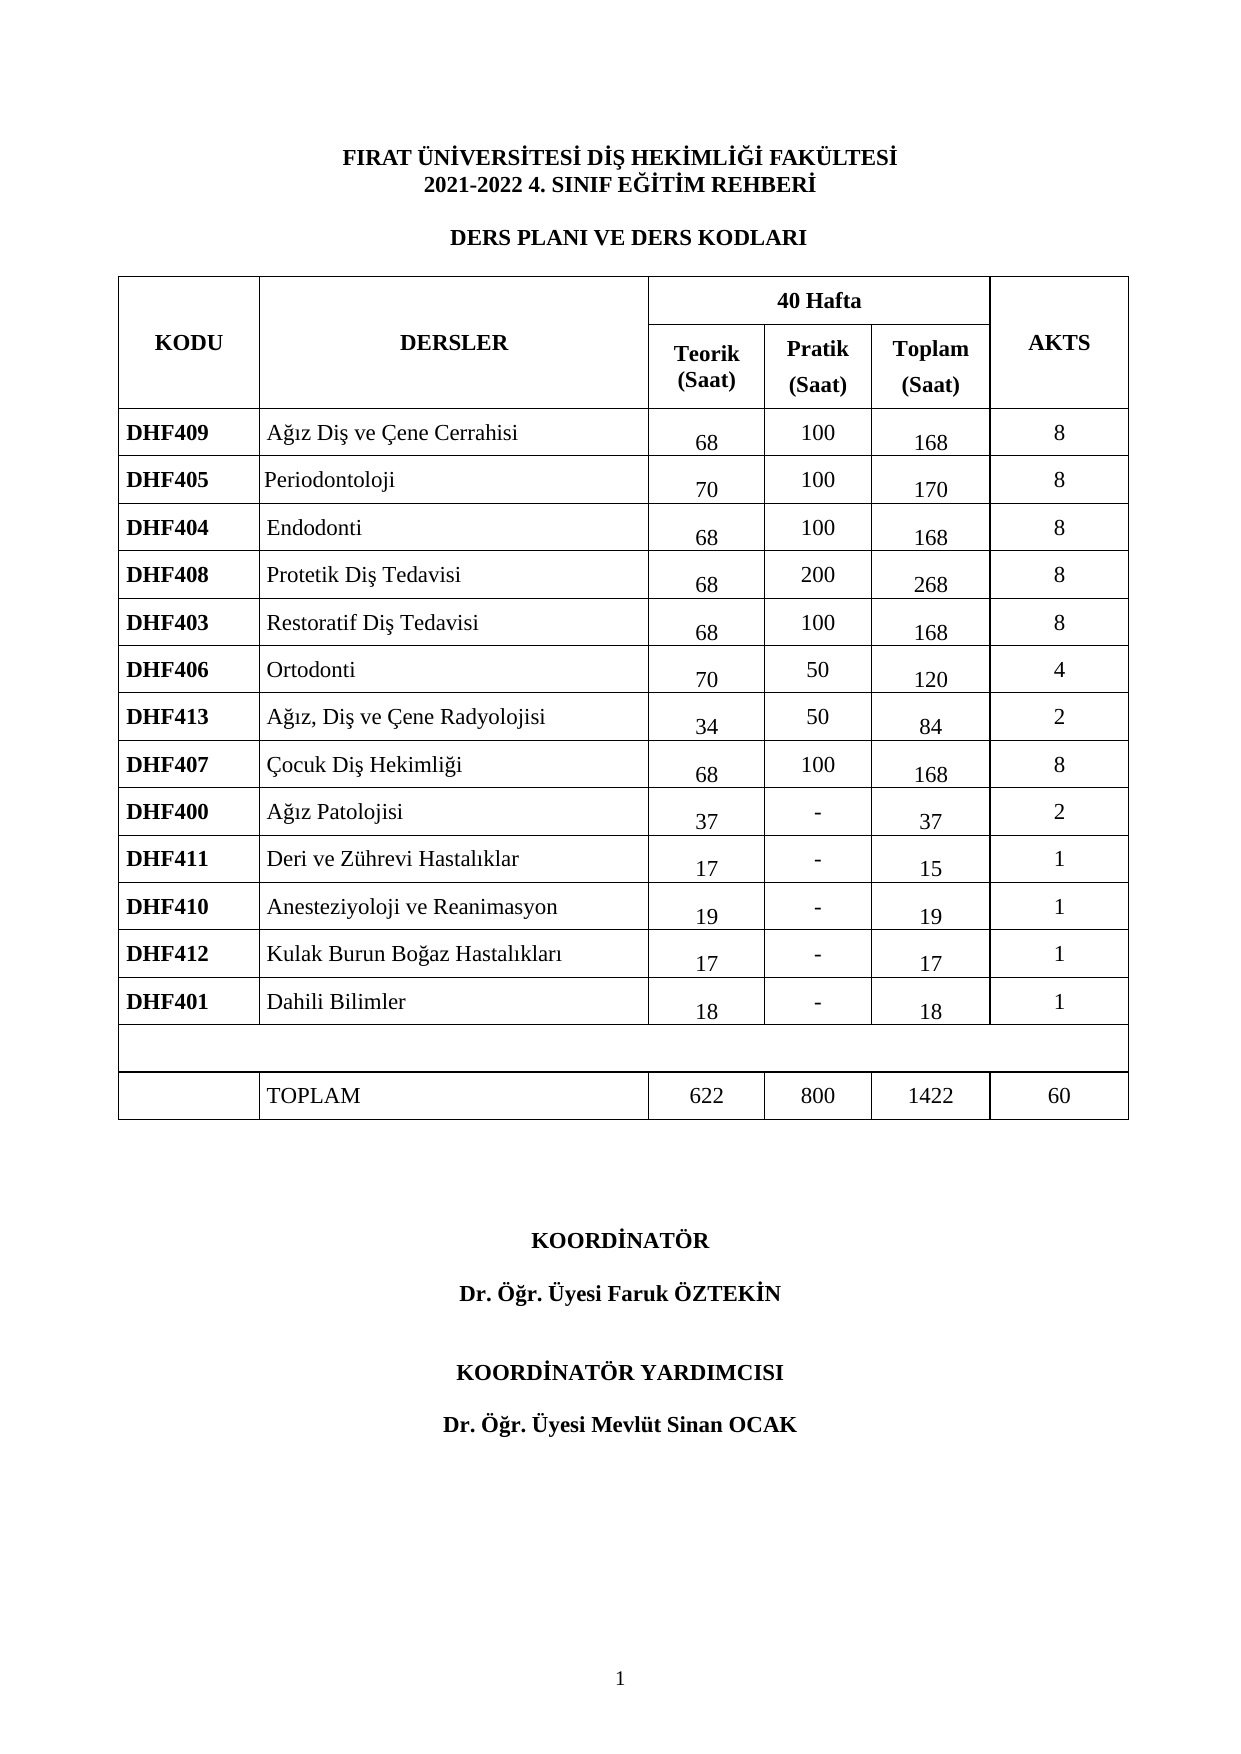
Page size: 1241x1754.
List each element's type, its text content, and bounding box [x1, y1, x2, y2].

table_cell Ortodonti [260, 646, 648, 692]
table_cell 2 [991, 693, 1128, 740]
table_cell 60 [991, 1073, 1128, 1119]
table_cell 50 [765, 693, 871, 740]
table_cell 8 [991, 741, 1128, 787]
table_cell - [765, 930, 871, 977]
table_cell DHF404 [119, 504, 259, 550]
table_cell DHF409 [119, 409, 259, 455]
table_cell DHF405 [119, 456, 259, 503]
table_cell 100 [765, 456, 871, 503]
table_cell 84 [872, 693, 989, 740]
table_cell 1 [991, 930, 1128, 977]
table_cell 18 [649, 978, 764, 1024]
table_cell Kulak Burun Boğaz Hastalıkları [260, 930, 648, 977]
table_cell 8 [991, 551, 1128, 597]
table_cell 37 [872, 788, 989, 834]
table_cell 68 [649, 741, 764, 787]
table_cell DHF410 [119, 883, 259, 929]
table_cell 19 [872, 883, 989, 929]
table_cell 34 [649, 693, 764, 740]
table_cell Ağız Patolojisi [260, 788, 648, 834]
table_cell 68 [649, 409, 764, 455]
table_cell Endodonti [260, 504, 648, 550]
table_cell - [765, 836, 871, 882]
table_cell [119, 1025, 1128, 1071]
table_cell 8 [991, 409, 1128, 455]
table_cell 2 [991, 788, 1128, 834]
table_cell 100 [765, 741, 871, 787]
table_cell Anesteziyoloji ve Reanimasyon [260, 883, 648, 929]
text Dr. Öğr. Üyesi Faruk ÖZTEKİN [118, 1280, 1122, 1306]
table_cell TOPLAM [260, 1073, 648, 1119]
table_cell Restoratif Diş Tedavisi [260, 599, 648, 645]
table_header 40 Hafta [649, 277, 989, 324]
text FIRAT ÜNİVERSİTESİ DİŞ HEKİMLİĞİ FAKÜLTESİ [118, 144, 1122, 171]
table_cell 17 [649, 930, 764, 977]
table_cell 8 [991, 504, 1128, 550]
text KOORDİNATÖR YARDIMCISI [118, 1359, 1122, 1385]
table_cell 37 [649, 788, 764, 834]
table_cell 17 [649, 836, 764, 882]
table_cell 168 [872, 599, 989, 645]
table_cell 50 [765, 646, 871, 692]
table_cell Ağız Diş ve Çene Cerrahisi [260, 409, 648, 455]
table_cell 622 [649, 1073, 764, 1119]
table_cell Deri ve Zührevi Hastalıklar [260, 836, 648, 882]
table_cell 1 [991, 883, 1128, 929]
table_cell Ağız, Diş ve Çene Radyolojisi [260, 693, 648, 740]
table_cell DHF401 [119, 978, 259, 1024]
table_cell Periodontoloji [260, 456, 648, 503]
text 2021-2022 4. SINIF EĞİTİM REHBERİ [118, 171, 1122, 197]
table_cell - [765, 978, 871, 1024]
text Dr. Öğr. Üyesi Mevlüt Sinan OCAK [118, 1411, 1122, 1438]
table_cell DHF412 [119, 930, 259, 977]
table_cell 17 [872, 930, 989, 977]
table_cell 68 [649, 504, 764, 550]
table_cell DHF406 [119, 646, 259, 692]
table_header KODU [119, 277, 259, 408]
table_cell Dahili Bilimler [260, 978, 648, 1024]
table_cell - [765, 788, 871, 834]
table_cell DHF403 [119, 599, 259, 645]
table_cell 120 [872, 646, 989, 692]
table_cell Toplam (Saat) [872, 325, 989, 408]
table_cell 15 [872, 836, 989, 882]
text DERS PLANI VE DERS KODLARI [118, 223, 1122, 250]
table_cell [119, 1073, 259, 1119]
table_cell Pratik (Saat) [765, 325, 871, 408]
table_cell 168 [872, 409, 989, 455]
table_cell DHF407 [119, 741, 259, 787]
table_cell 68 [649, 599, 764, 645]
table_cell DHF411 [119, 836, 259, 882]
table_cell 168 [872, 504, 989, 550]
table_cell 8 [991, 599, 1128, 645]
table_cell 1 [991, 836, 1128, 882]
table_cell 70 [649, 646, 764, 692]
table_cell 68 [649, 551, 764, 597]
table_cell 4 [991, 646, 1128, 692]
table_cell 1422 [872, 1073, 989, 1119]
table_header AKTS [991, 277, 1128, 408]
table_cell 800 [765, 1073, 871, 1119]
table_cell 168 [872, 741, 989, 787]
table_cell 19 [649, 883, 764, 929]
table_cell 1 [991, 978, 1128, 1024]
table_cell Teorik (Saat) [649, 325, 764, 408]
table_cell DHF400 [119, 788, 259, 834]
table_cell 268 [872, 551, 989, 597]
table_cell Çocuk Diş Hekimliği [260, 741, 648, 787]
table_cell 100 [765, 599, 871, 645]
table_cell Protetik Diş Tedavisi [260, 551, 648, 597]
table_cell 18 [872, 978, 989, 1024]
table_cell 70 [649, 456, 764, 503]
table_cell 8 [991, 456, 1128, 503]
table_header DERSLER [260, 277, 648, 408]
table_cell DHF413 [119, 693, 259, 740]
table_cell 100 [765, 409, 871, 455]
table_cell 200 [765, 551, 871, 597]
table_cell 100 [765, 504, 871, 550]
table_cell 170 [872, 456, 989, 503]
text KOORDİNATÖR [118, 1227, 1122, 1253]
table_cell - [765, 883, 871, 929]
table_cell DHF408 [119, 551, 259, 597]
